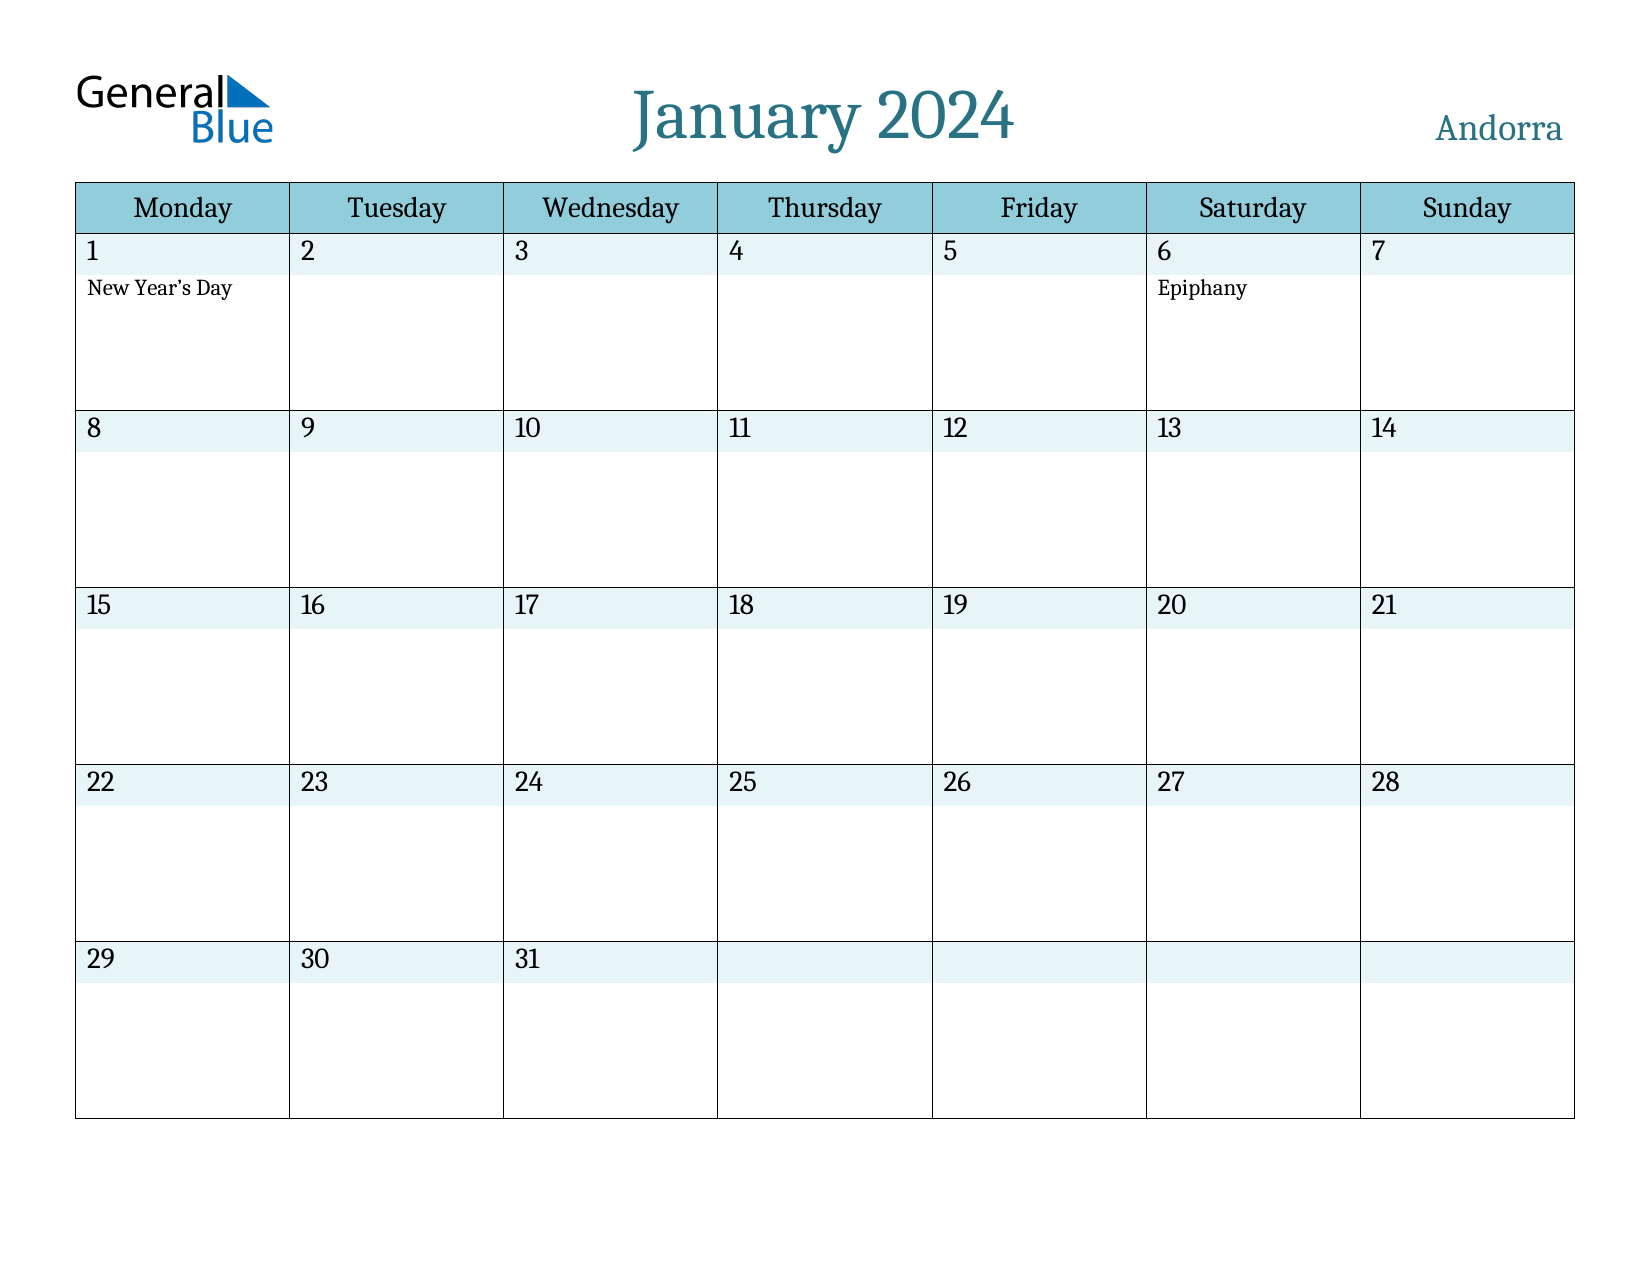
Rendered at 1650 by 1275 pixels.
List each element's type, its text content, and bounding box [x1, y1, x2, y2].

table_cell 30 [290, 942, 503, 983]
table_cell 1 [76, 234, 289, 275]
table_cell Thursday [718, 183, 932, 233]
table_cell [290, 983, 503, 1118]
table_cell [290, 452, 503, 587]
picture [77, 75, 273, 143]
table_cell [290, 629, 503, 764]
table_cell Saturday [1147, 183, 1360, 233]
table_cell [76, 452, 289, 587]
table_cell [718, 275, 932, 410]
table_cell 8 [76, 411, 289, 452]
table_cell [1361, 806, 1574, 941]
table_cell [933, 983, 1146, 1118]
table_cell 27 [1147, 765, 1360, 806]
table_cell [504, 275, 717, 410]
table_cell 2 [290, 234, 503, 275]
table_cell Monday [76, 183, 289, 233]
table_cell 17 [504, 588, 717, 629]
table_header January 2024 [504, 75, 1146, 182]
table_cell [933, 806, 1146, 941]
table_cell [290, 275, 503, 410]
table_cell 24 [504, 765, 717, 806]
table_cell [76, 806, 289, 941]
table_cell [933, 275, 1146, 410]
table_cell 3 [504, 234, 717, 275]
table_cell [76, 983, 289, 1118]
table_cell 6 [1147, 234, 1360, 275]
table_cell [1147, 452, 1360, 587]
table_cell Epiphany [1147, 275, 1360, 410]
table_cell 4 [718, 234, 932, 275]
table_cell 10 [504, 411, 717, 452]
table_cell [1147, 942, 1360, 983]
table_cell 11 [718, 411, 932, 452]
table_cell 13 [1147, 411, 1360, 452]
table_cell New Year’s Day [76, 275, 289, 410]
table_cell 23 [290, 765, 503, 806]
table_cell 9 [290, 411, 503, 452]
table_cell Friday [933, 183, 1146, 233]
table_cell [504, 629, 717, 764]
table_cell [1361, 629, 1574, 764]
table_cell 26 [933, 765, 1146, 806]
table_cell Wednesday [504, 183, 717, 233]
table_cell [1361, 942, 1574, 983]
table_header Andorra [1146, 75, 1574, 182]
table_cell 12 [933, 411, 1146, 452]
table_cell [504, 983, 717, 1118]
table_cell 14 [1361, 411, 1574, 452]
table_cell [1361, 983, 1574, 1118]
table_cell [718, 452, 932, 587]
table_cell 20 [1147, 588, 1360, 629]
table_cell [1147, 629, 1360, 764]
table_cell [76, 629, 289, 764]
table_cell [1361, 452, 1574, 587]
table_cell [718, 942, 932, 983]
table_cell [1147, 983, 1360, 1118]
table_cell Tuesday [290, 183, 503, 233]
table_cell 22 [76, 765, 289, 806]
table_cell [933, 452, 1146, 587]
table_cell 19 [933, 588, 1146, 629]
table_cell 25 [718, 765, 932, 806]
table_cell [718, 806, 932, 941]
table_cell [504, 452, 717, 587]
table_cell 5 [933, 234, 1146, 275]
table_header [76, 75, 503, 182]
table_cell [933, 629, 1146, 764]
table_cell [1361, 275, 1574, 410]
table_cell [290, 806, 503, 941]
table_cell 28 [1361, 765, 1574, 806]
table_cell 21 [1361, 588, 1574, 629]
table_cell 7 [1361, 234, 1574, 275]
table_cell [504, 806, 717, 941]
table_cell [718, 629, 932, 764]
table_cell [718, 983, 932, 1118]
table_cell 29 [76, 942, 289, 983]
table_cell [933, 942, 1146, 983]
table_cell 16 [290, 588, 503, 629]
table_cell Sunday [1361, 183, 1574, 233]
table_cell [1147, 806, 1360, 941]
table_cell 15 [76, 588, 289, 629]
table_cell 18 [718, 588, 932, 629]
table_cell 31 [504, 942, 717, 983]
